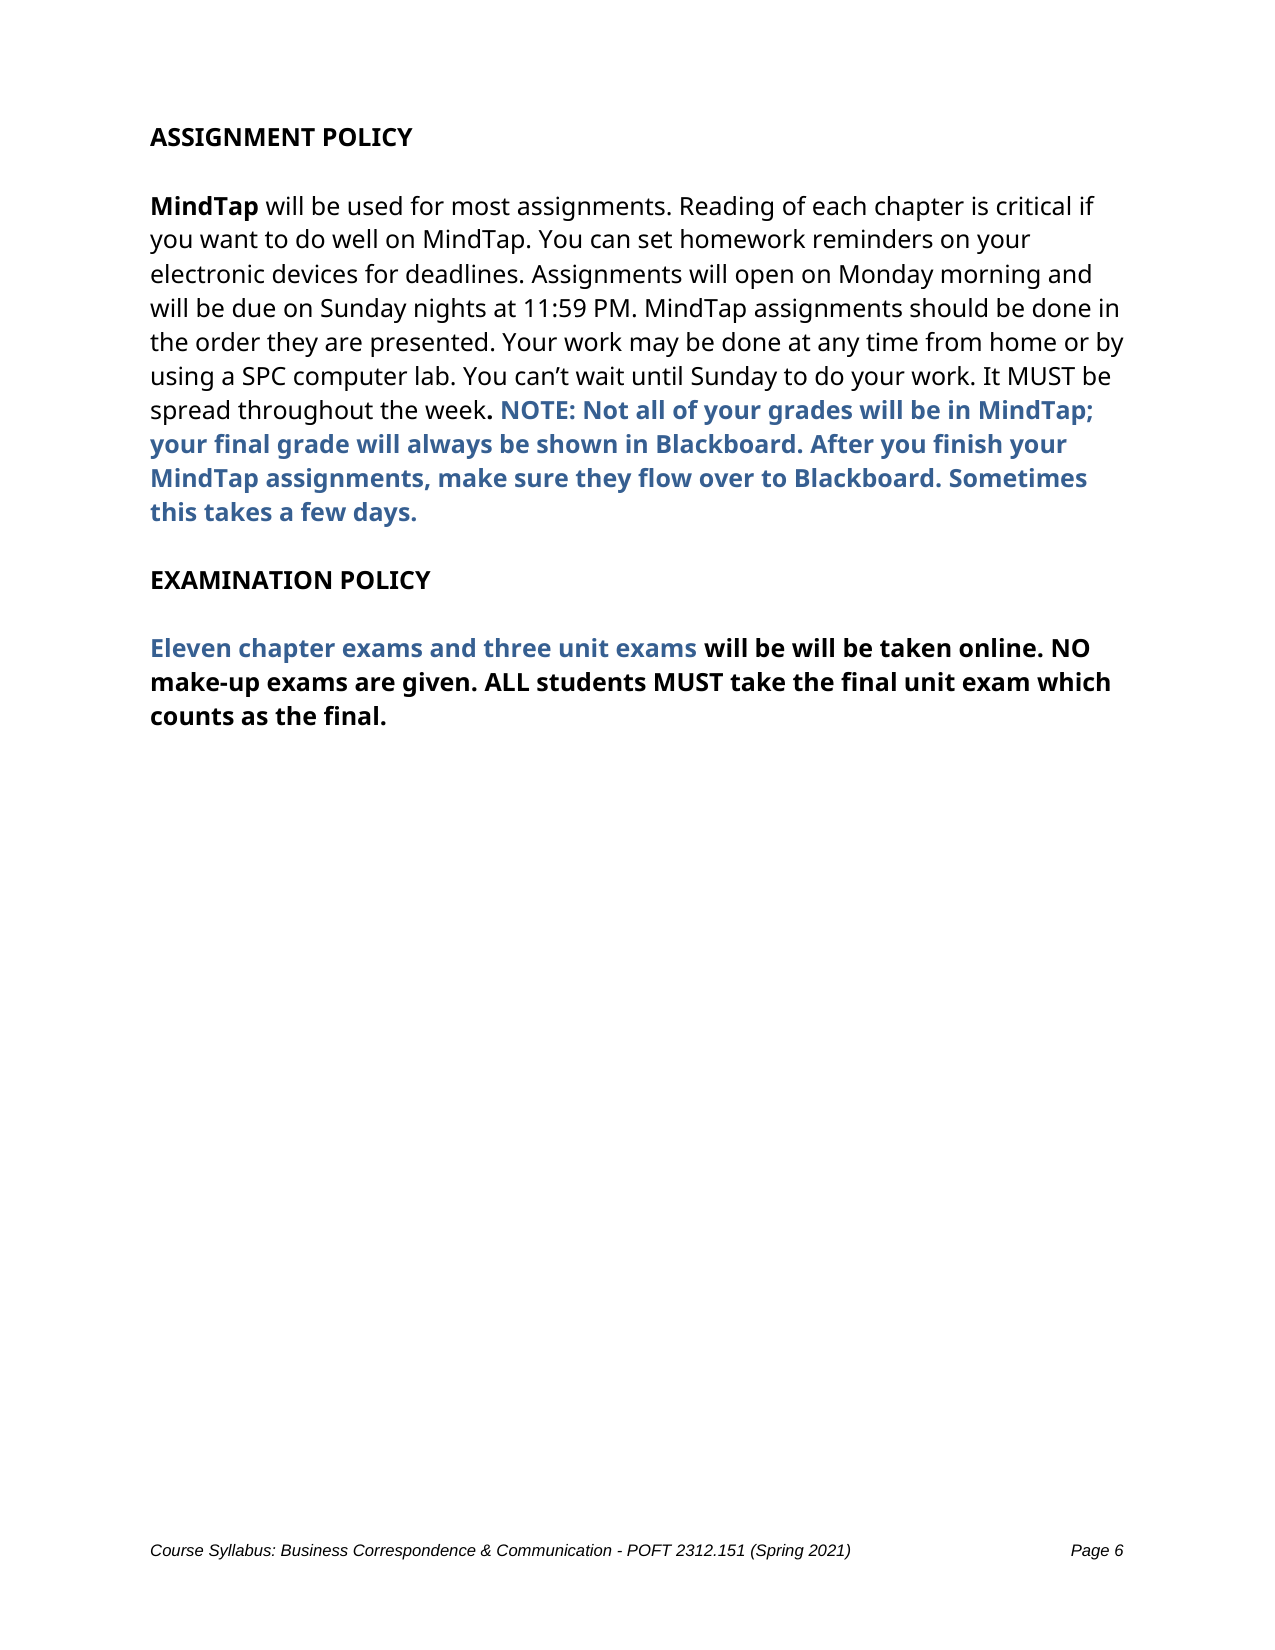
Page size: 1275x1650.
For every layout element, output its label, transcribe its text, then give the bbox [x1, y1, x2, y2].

text ASSIGNMENT POLICY [150, 120, 1125, 154]
text EXAMINATION POLICY [150, 563, 1125, 597]
text MindTap will be used for most assignments. Reading of each chapter is critical if you want to do well on MindTap. You can set homework reminders on your electronic devices for deadlines. Assignments will open on Monday morning and will be due on Sunday nights at 11:59 PM. MindTap assignments should be done in the order they are presented. Your work may be done at any time from home or by using a SPC computer lab. You can’t wait until Sunday to do your work. It MUST be spread throughout the week. NOTE: Not all of your grades will be in MindTap; your final grade will always be shown in Blackboard. After you finish your MindTap assignments, make sure they flow over to Blackboard. Sometimes this takes a few days. [150, 188, 1125, 529]
text Eleven chapter exams and three unit exams will be will be taken online. NO make-up exams are given. ALL students MUST take the final unit exam which counts as the final. [150, 631, 1125, 733]
